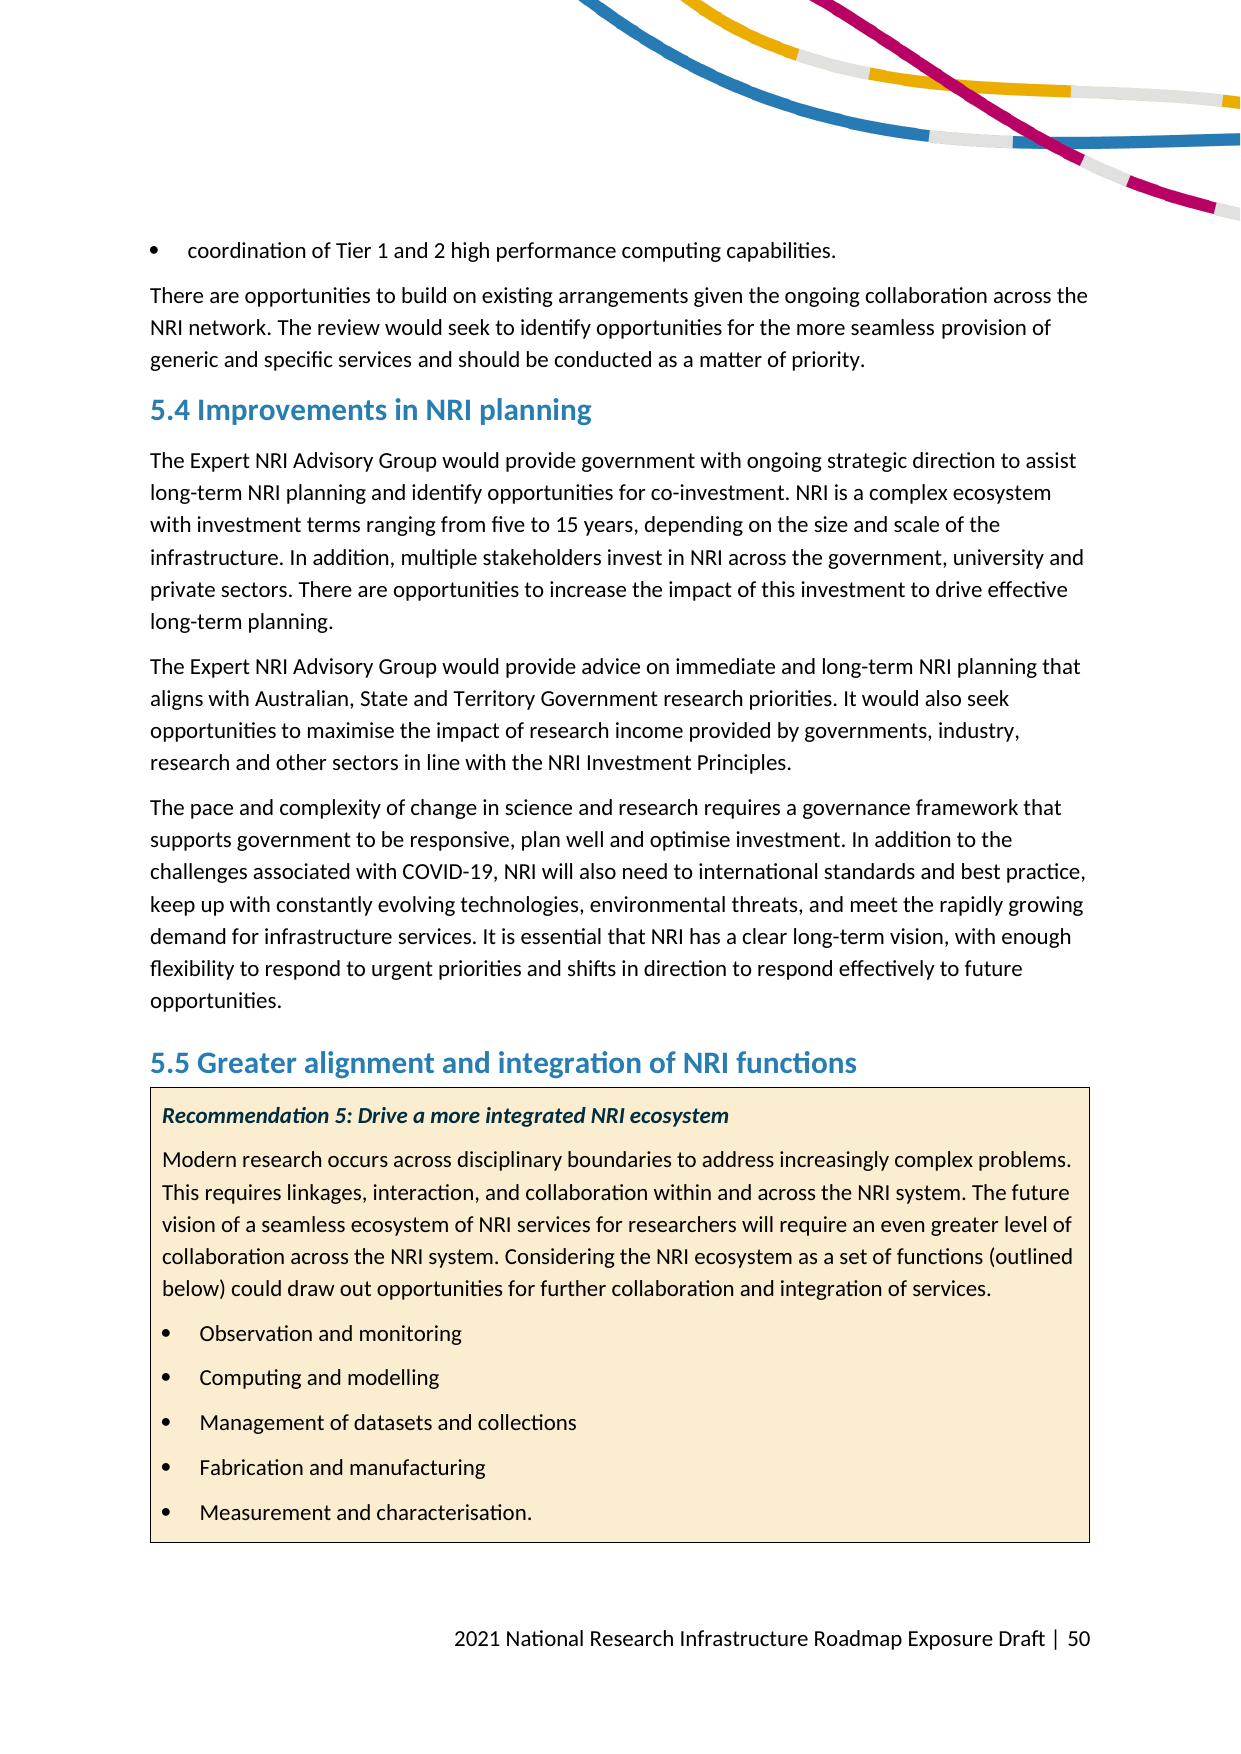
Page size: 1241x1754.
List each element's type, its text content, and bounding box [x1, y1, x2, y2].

list coordination of Tier 1 and 2 high performance computing capabilities. [150, 236, 1090, 264]
table_header Recommendation 5: Drive a more integrated NRI ecosystem Modern research occurs across disciplinary boundaries to address increasingly complex problems. This requires linkages, interaction, and collaboration within and across the NRI system. The future vision of a seamless ecosystem of NRI services for researchers will require an even greater level of collaboration across the NRI system. Considering the NRI ecosystem as a set of functions (outlined below) could draw out opportunities for further collaboration and integration of services. Observation and monitoring Computing and modelling Management of datasets and collections Fabrication and manufacturing Measurement and characterisation. [151, 1088, 1089, 1542]
subtitle 5.4 Improvements in NRI planning [150, 390, 1090, 428]
subtitle 5.5 Greater alignment and integration of NRI functions [150, 1043, 1090, 1082]
picture [0, 0, 1241, 229]
text There are opportunities to build on existing arrangements given the ongoing collaboration across the NRI network. The review would seek to identify opportunities for the more seamless provision of generic and specific services and should be conducted as a matter of priority. [150, 281, 1090, 373]
text The Expert NRI Advisory Group would provide government with ongoing strategic direction to assist long-term NRI planning and identify opportunities for co-investment. NRI is a complex ecosystem with investment terms ranging from five to 15 years, depending on the size and scale of the infrastructure. In addition, multiple stakeholders invest in NRI across the government, university and private sectors. There are opportunities to increase the impact of this investment to drive effective long-term planning. [150, 446, 1090, 635]
text The Expert NRI Advisory Group would provide advice on immediate and long-term NRI planning that aligns with Australian, State and Territory Government research priorities. It would also seek opportunities to maximise the impact of research income provided by governments, industry, research and other sectors in line with the NRI Investment Principles. [150, 652, 1090, 776]
text The pace and complexity of change in science and research requires a governance framework that supports government to be responsive, plan well and optimise investment. In addition to the challenges associated with COVID-19, NRI will also need to international standards and best practice, keep up with constantly evolving technologies, environmental threats, and meet the rapidly growing demand for infrastructure services. It is essential that NRI has a clear long-term vision, with enough flexibility to respond to urgent priorities and shifts in direction to respond effectively to future opportunities. [150, 793, 1090, 1014]
